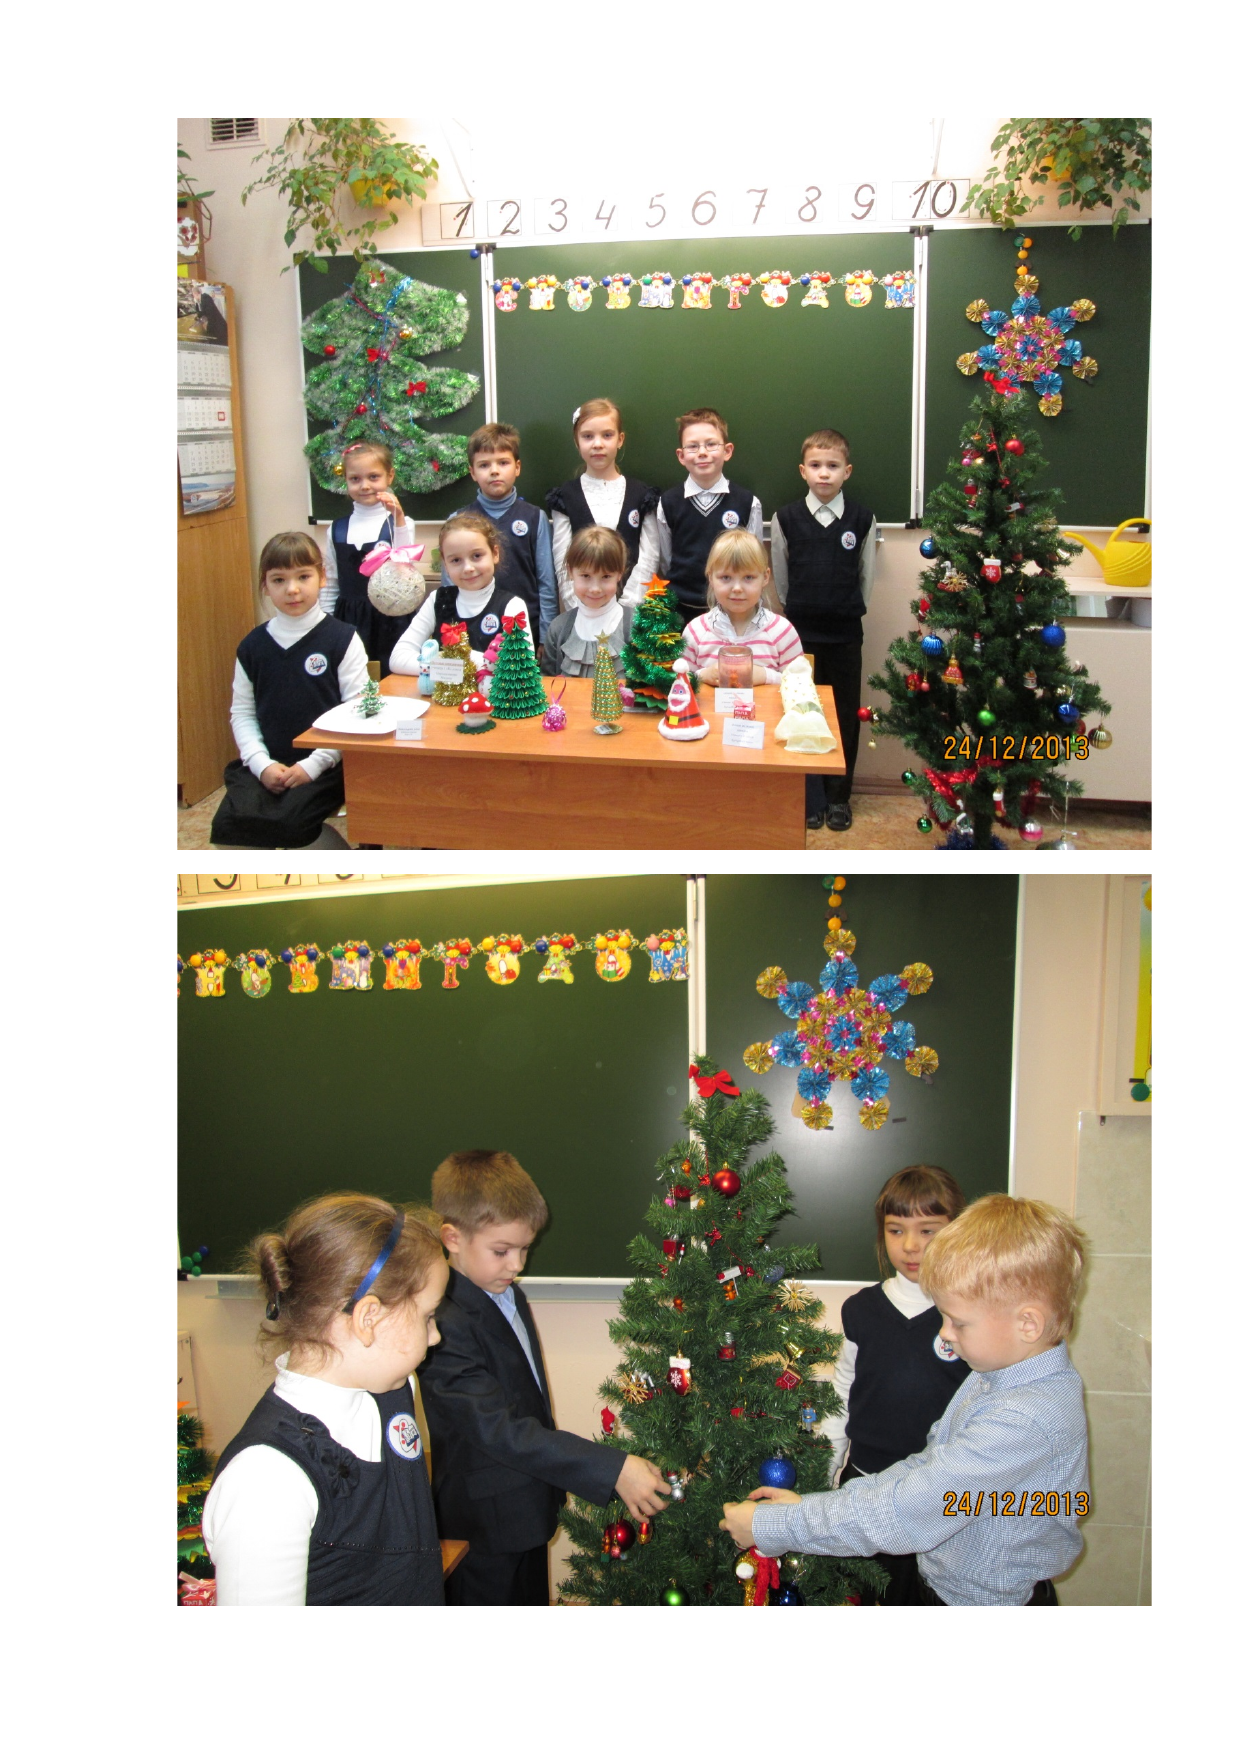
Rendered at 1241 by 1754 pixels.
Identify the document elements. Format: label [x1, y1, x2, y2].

picture [177, 118, 1152, 850]
picture [177, 874, 1152, 1606]
